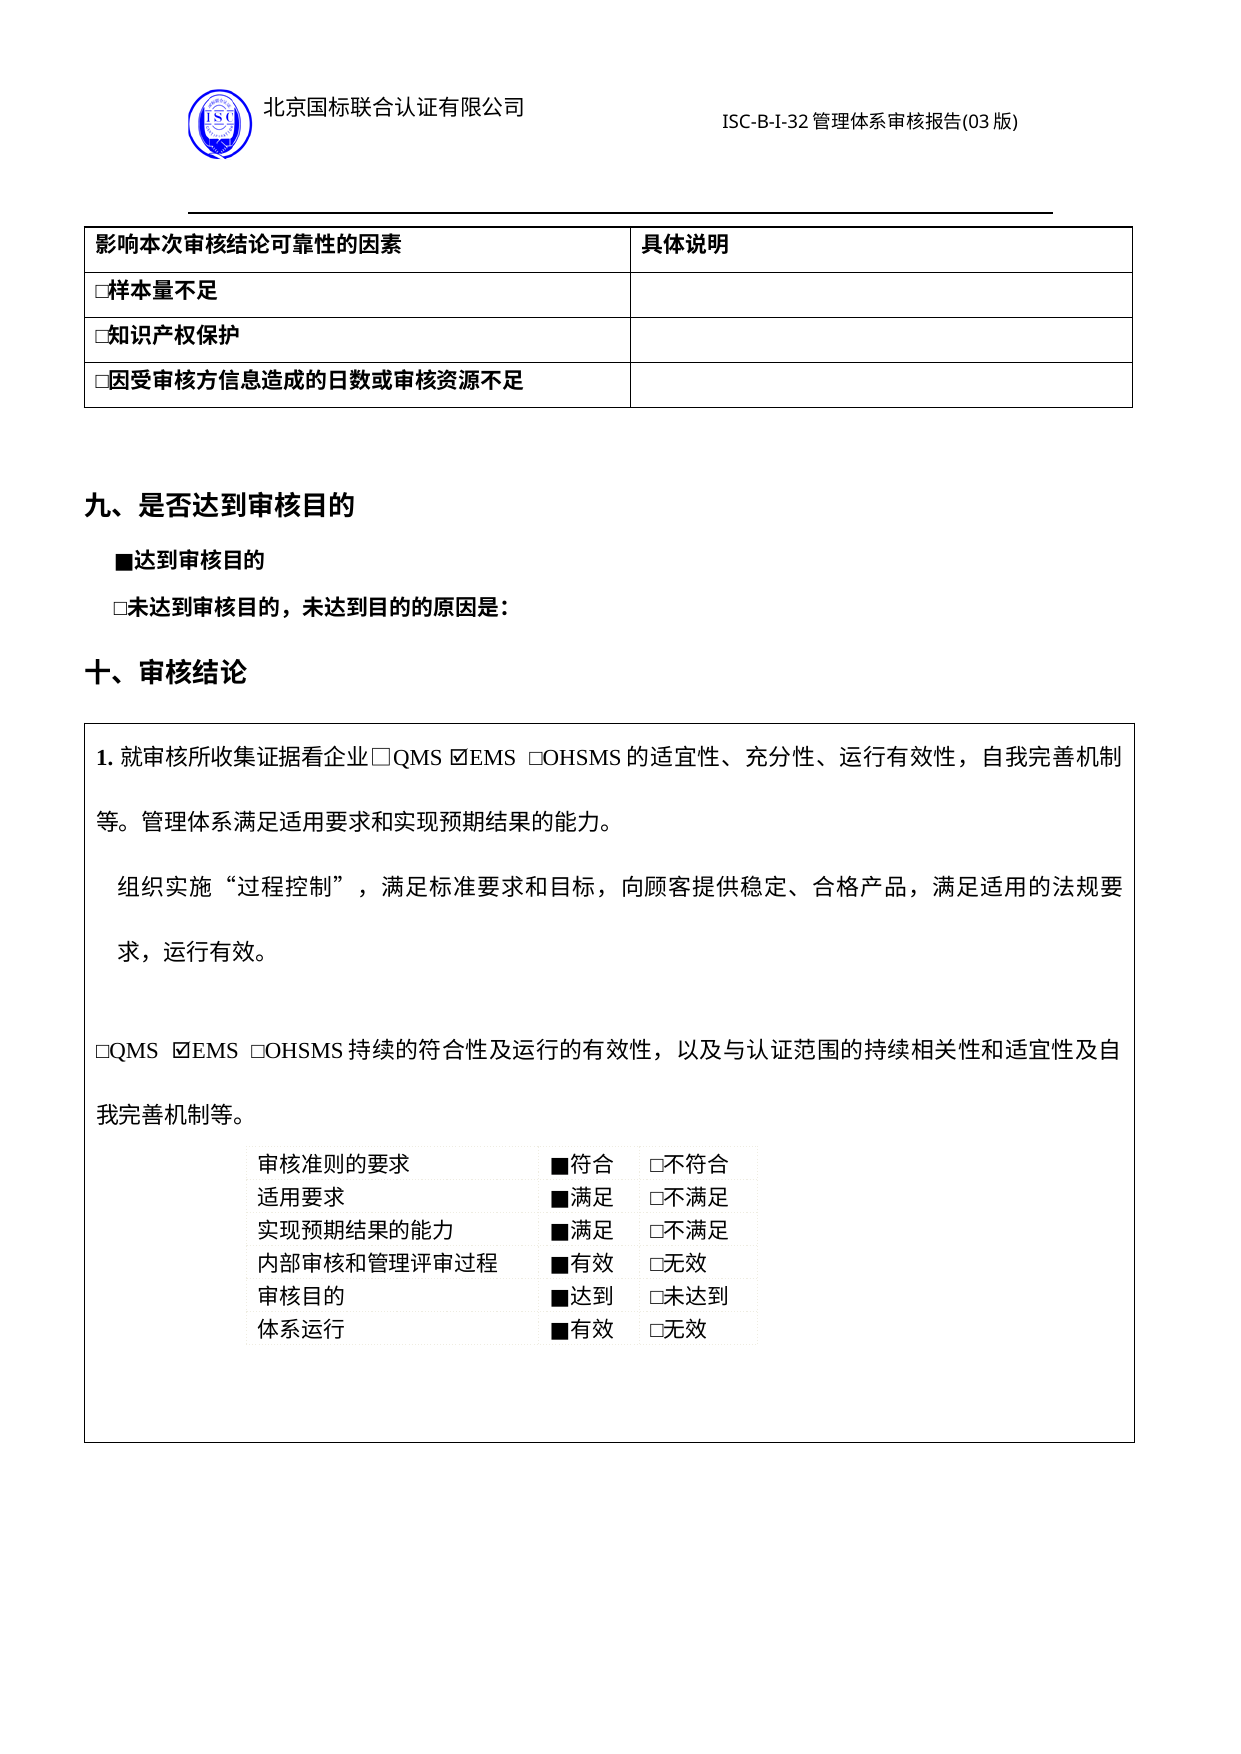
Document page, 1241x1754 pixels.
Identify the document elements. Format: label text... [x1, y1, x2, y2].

table_header 1. 就审核所收集证据看企业□QMS EMS □OHSMS的适宜性、充分性、运行有效性，自我完善机制等。管理体系满足适用要求和实现预期结果的能力。 组织实施“过程控制”，满足标准要求和目标，向顾客提供稳定、合格产品，满足适用的法规要求，运行有效。 □QMS EMS □OHSMS持续的符合性及运行的有效性，以及与认证范围的持续相关性和适宜性及自我完善机制等。 [85, 724, 1134, 1442]
text 十、审核结论 [84, 638, 1053, 703]
table_header 具体说明 [631, 228, 1132, 272]
table_cell □因受审核方信息造成的日数或审核资源不足 [85, 363, 630, 407]
table_cell [631, 273, 1132, 317]
table_cell [631, 318, 1132, 362]
picture [187, 89, 253, 158]
table_cell [631, 363, 1132, 407]
text □未达到审核目的，未达到目的的原因是： [114, 590, 1053, 622]
text ■达到审核目的 [114, 543, 1053, 574]
table_cell □样本量不足 [85, 273, 630, 317]
table_header 影响本次审核结论可靠性的因素 [85, 228, 630, 272]
table_cell □知识产权保护 [85, 318, 630, 362]
text 九、是否达到审核目的 [84, 484, 1053, 523]
